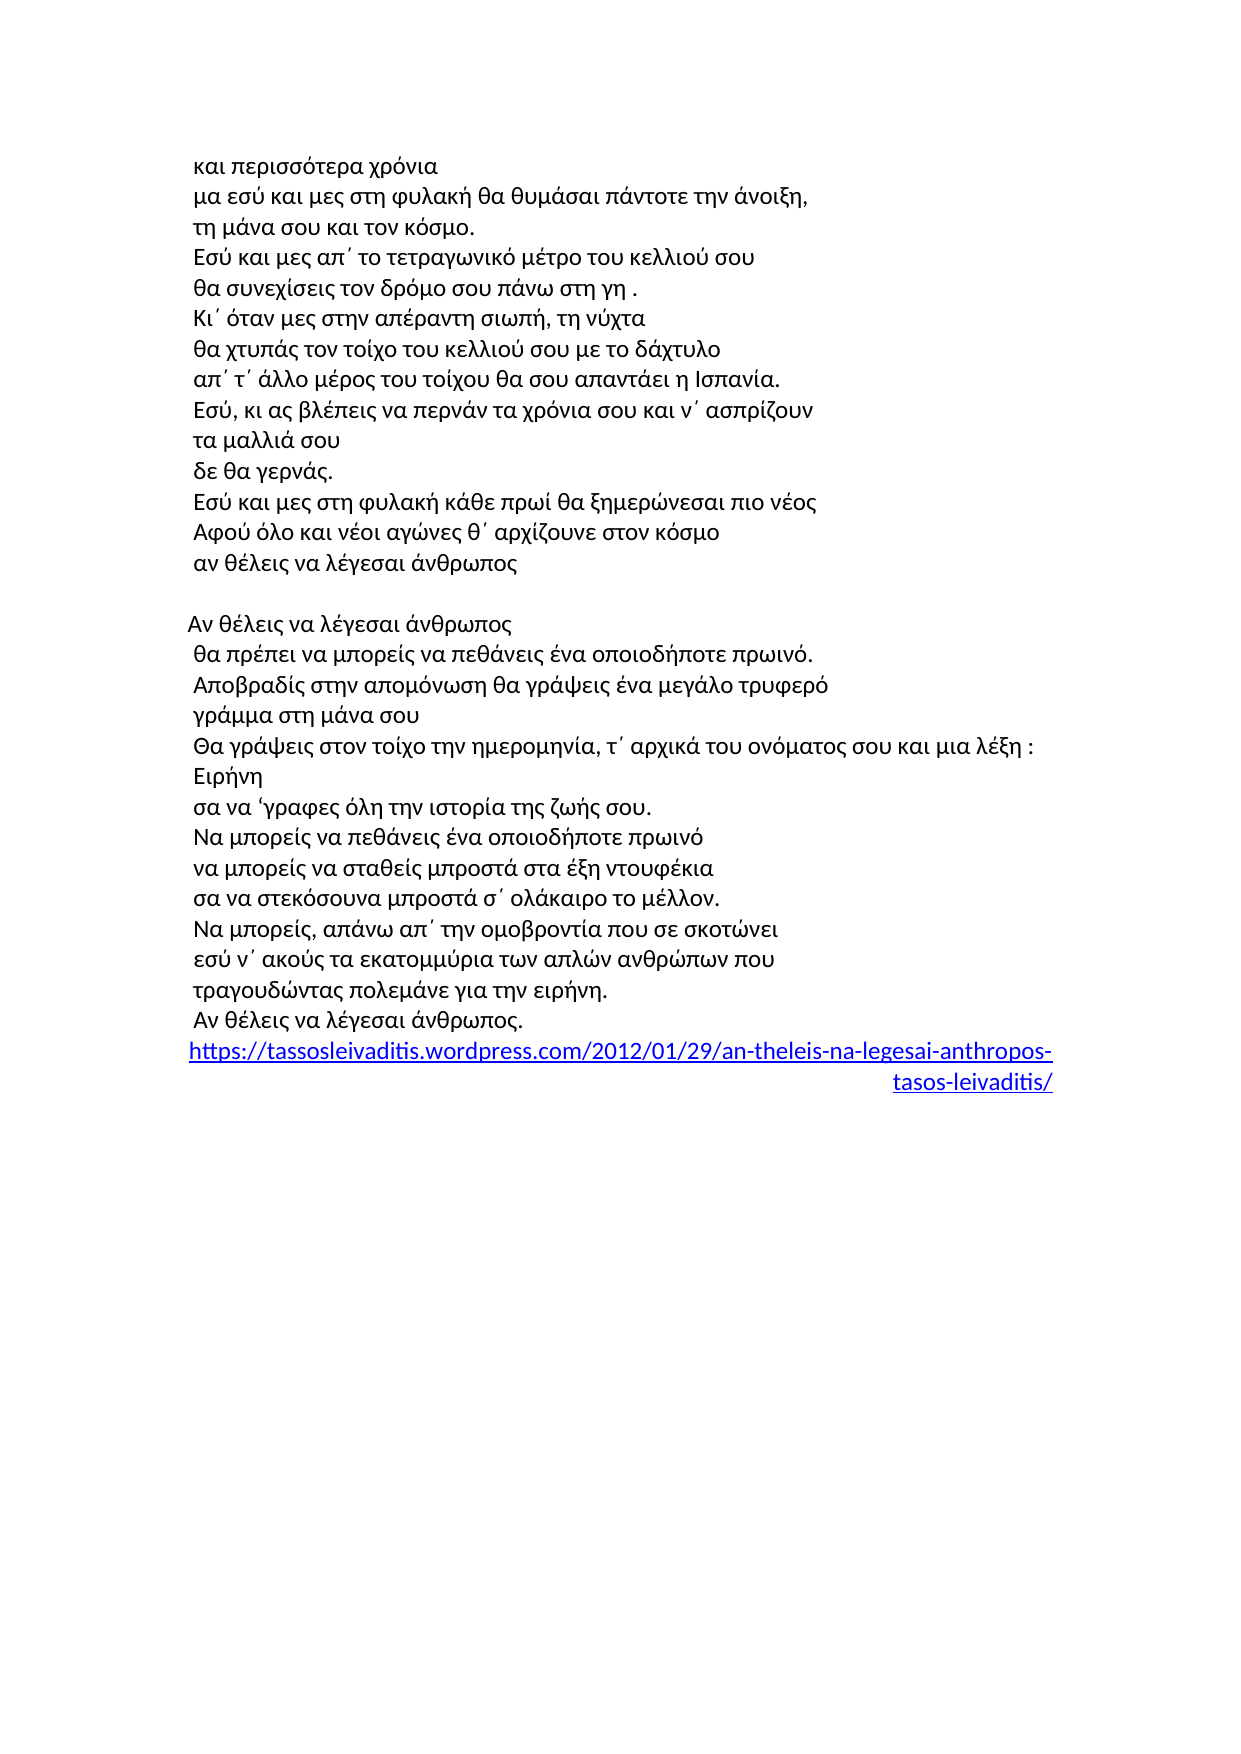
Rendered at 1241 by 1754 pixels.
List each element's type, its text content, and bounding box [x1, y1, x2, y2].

text Αν θέλεις να λέγεσαι άνθρωπος [187, 608, 1053, 638]
text δε θα γερνάς. [187, 455, 1053, 486]
text Εσύ και μες στη φυλακή κάθε πρωί θα ξημερώνεσαι πιο νέος [187, 486, 1053, 516]
text Να μπορείς, απάνω απ΄ την ομοβροντία που σε σκοτώνει [187, 913, 1053, 943]
text σα να ‘γραφες όλη την ιστορία της ζωής σου. [187, 791, 1053, 821]
text Εσύ, κι ας βλέπεις να περνάν τα χρόνια σου και ν΄ ασπρίζουν [187, 394, 1053, 425]
text Αν θέλεις να λέγεσαι άνθρωπος. [187, 1004, 1053, 1035]
text σα να στεκόσουνα μπροστά σ΄ ολάκαιρο το μέλλον. [187, 882, 1053, 913]
text απ΄ τ΄ άλλο μέρος του τοίχου θα σου απαντάει η Ισπανία. [187, 364, 1053, 394]
text Θα γράψεις στον τοίχο την ημερομηνία, τ΄ αρχικά του ονόματος σου και μια λέξη : [187, 730, 1053, 760]
text Αφού όλο και νέοι αγώνες θ΄ αρχίζουνε στον κόσμο [187, 516, 1053, 547]
text θα συνεχίσεις τον δρόμο σου πάνω στη γη . [187, 272, 1053, 303]
text τραγουδώντας πολεμάνε για την ειρήνη. [187, 974, 1053, 1004]
text Ειρήνη [187, 760, 1053, 791]
text Αποβραδίς στην απομόνωση θα γράψεις ένα μεγάλο τρυφερό [187, 669, 1053, 699]
text εσύ ν΄ ακούς τα εκατομμύρια των απλών ανθρώπων που [187, 943, 1053, 974]
text μα εσύ και μες στη φυλακή θα θυμάσαι πάντοτε την άνοιξη, [187, 181, 1053, 211]
text Εσύ και μες απ΄ το τετραγωνικό μέτρο του κελλιού σου [187, 242, 1053, 272]
text Να μπορείς να πεθάνεις ένα οποιοδήποτε πρωινό [187, 821, 1053, 852]
text θα χτυπάς τον τοίχο του κελλιού σου με το δάχτυλο [187, 333, 1053, 364]
text τη μάνα σου και τον κόσμο. [187, 211, 1053, 242]
text https://tassosleivaditis.wordpress.com/2012/01/29/an-theleis-na-legesai-anthropos-tasos-leivaditis/ [187, 1035, 1053, 1096]
text αν θέλεις να λέγεσαι άνθρωπος [187, 547, 1053, 577]
text θα πρέπει να μπορείς να πεθάνεις ένα οποιοδήποτε πρωινό. [187, 638, 1053, 669]
text τα μαλλιά σου [187, 425, 1053, 455]
text να μπορείς να σταθείς μπροστά στα έξη ντουφέκια [187, 852, 1053, 882]
text γράμμα στη μάνα σου [187, 699, 1053, 730]
text Κι΄ όταν μες στην απέραντη σιωπή, τη νύχτα [187, 303, 1053, 333]
text και περισσότερα χρόνια [187, 150, 1053, 181]
